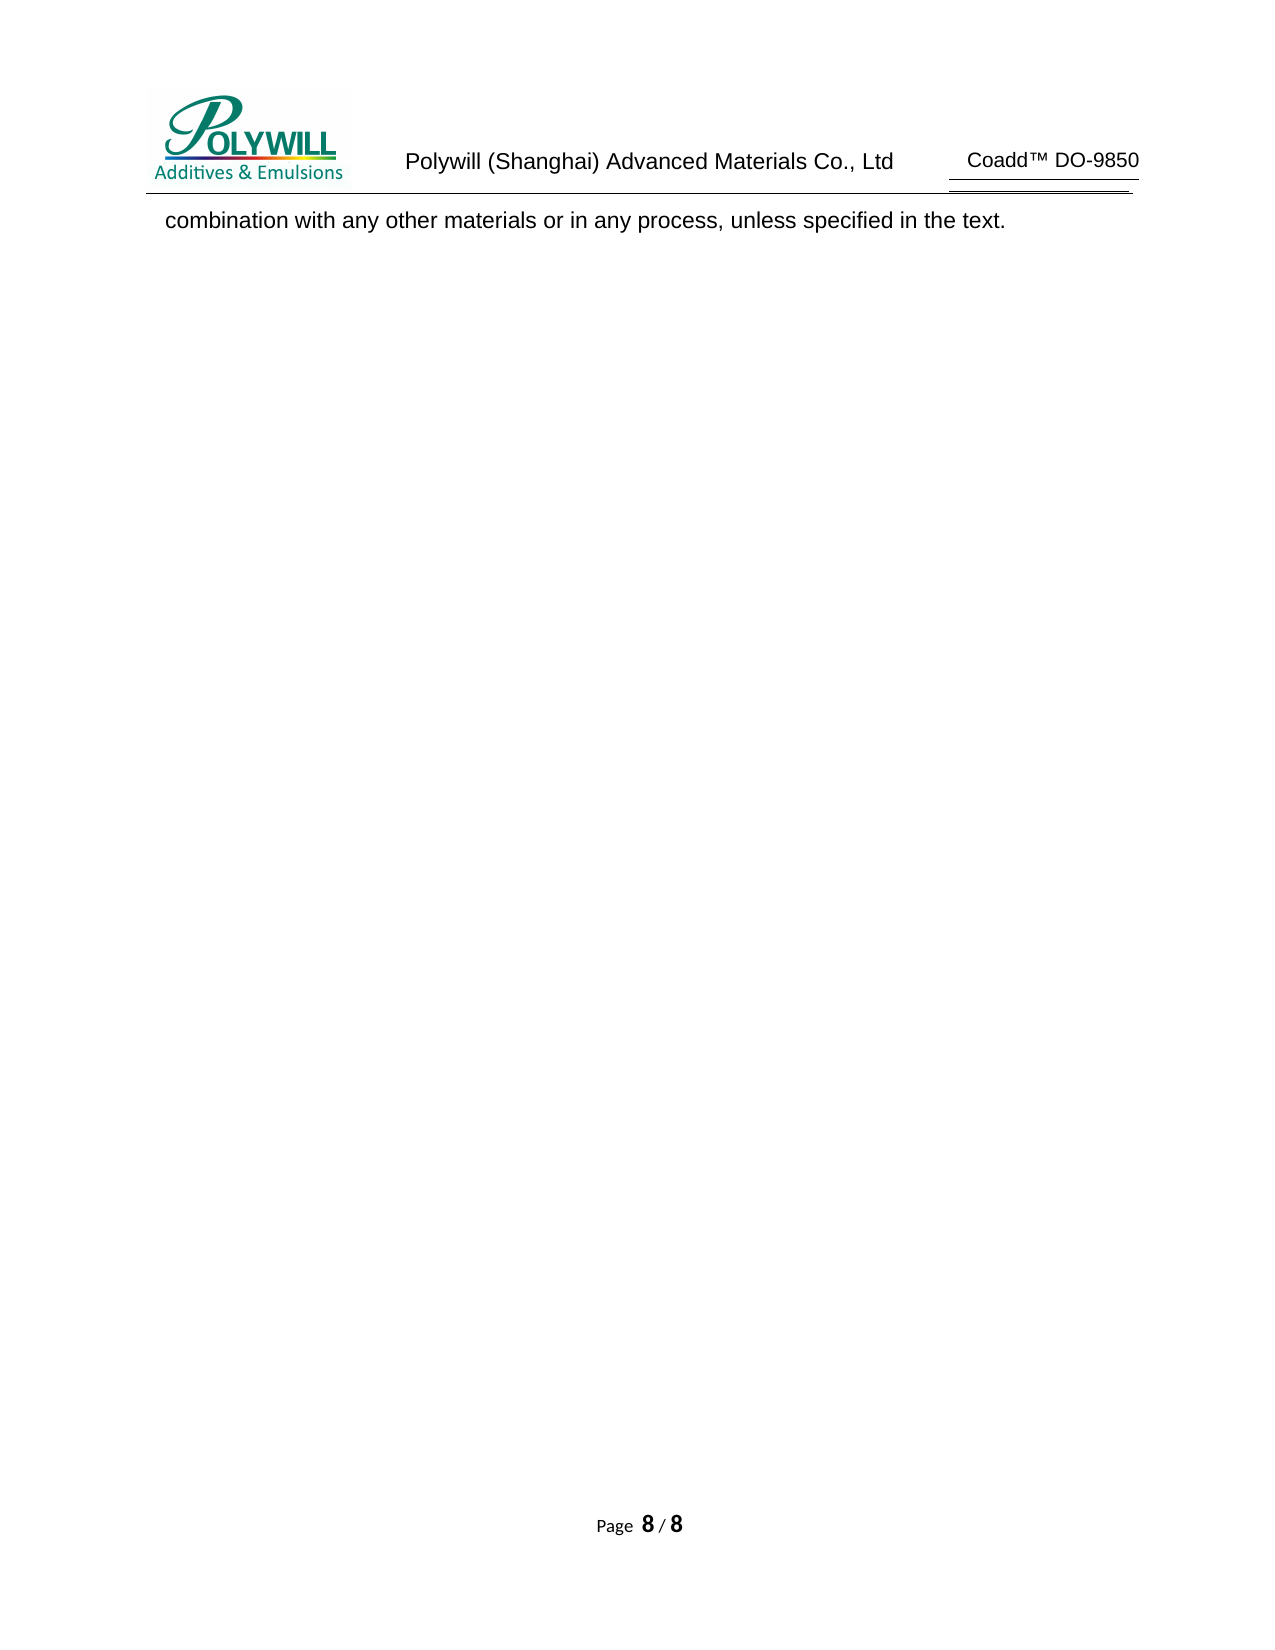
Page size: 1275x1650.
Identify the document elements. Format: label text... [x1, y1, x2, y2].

picture [145, 88, 352, 191]
